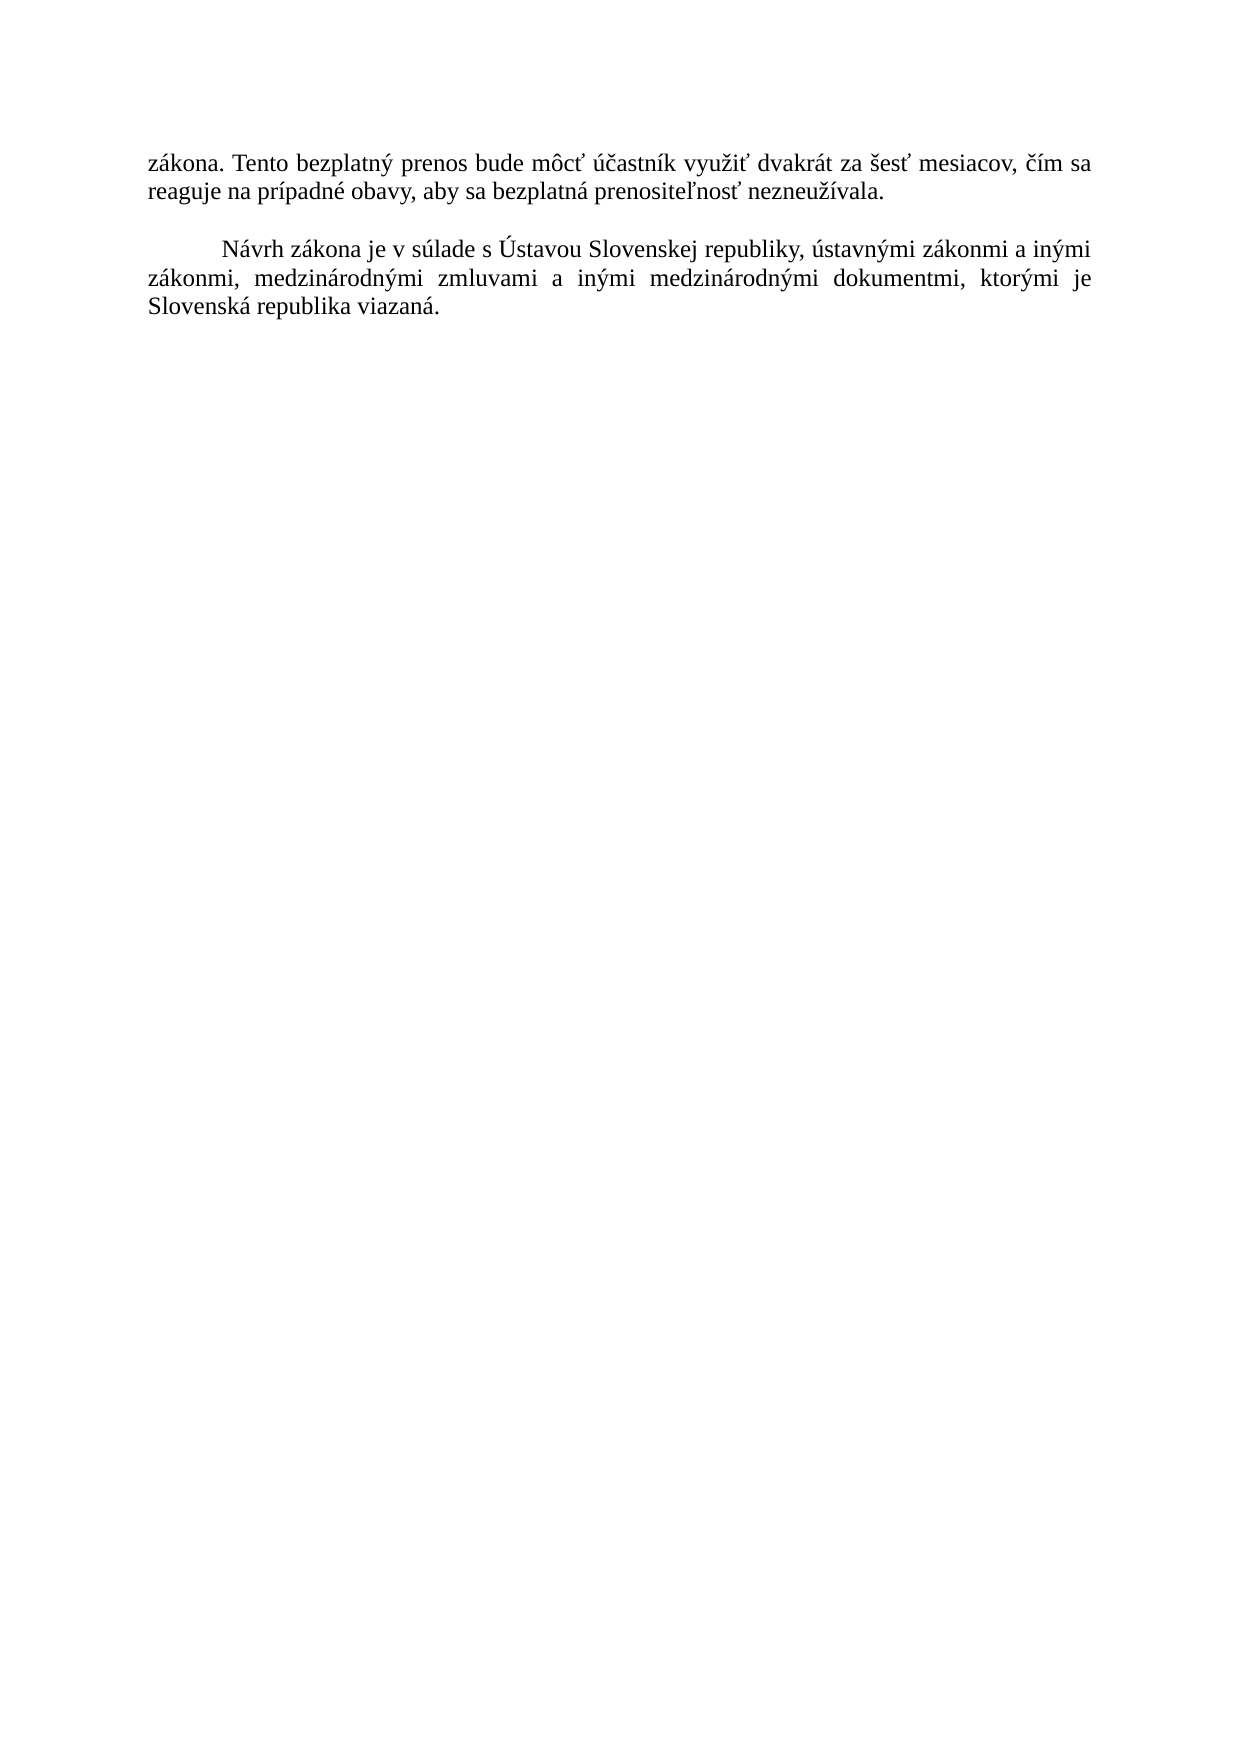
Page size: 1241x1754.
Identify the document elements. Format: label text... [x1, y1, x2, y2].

text Návrh zákona je v súlade s Ústavou Slovenskej republiky, ústavnými zákonmi a inými zákonmi, medzinárodnými zmluvami a inými medzinárodnými dokumentmi, ktorými je Slovenská republika viazaná. [148, 234, 1093, 320]
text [148, 148, 1093, 205]
